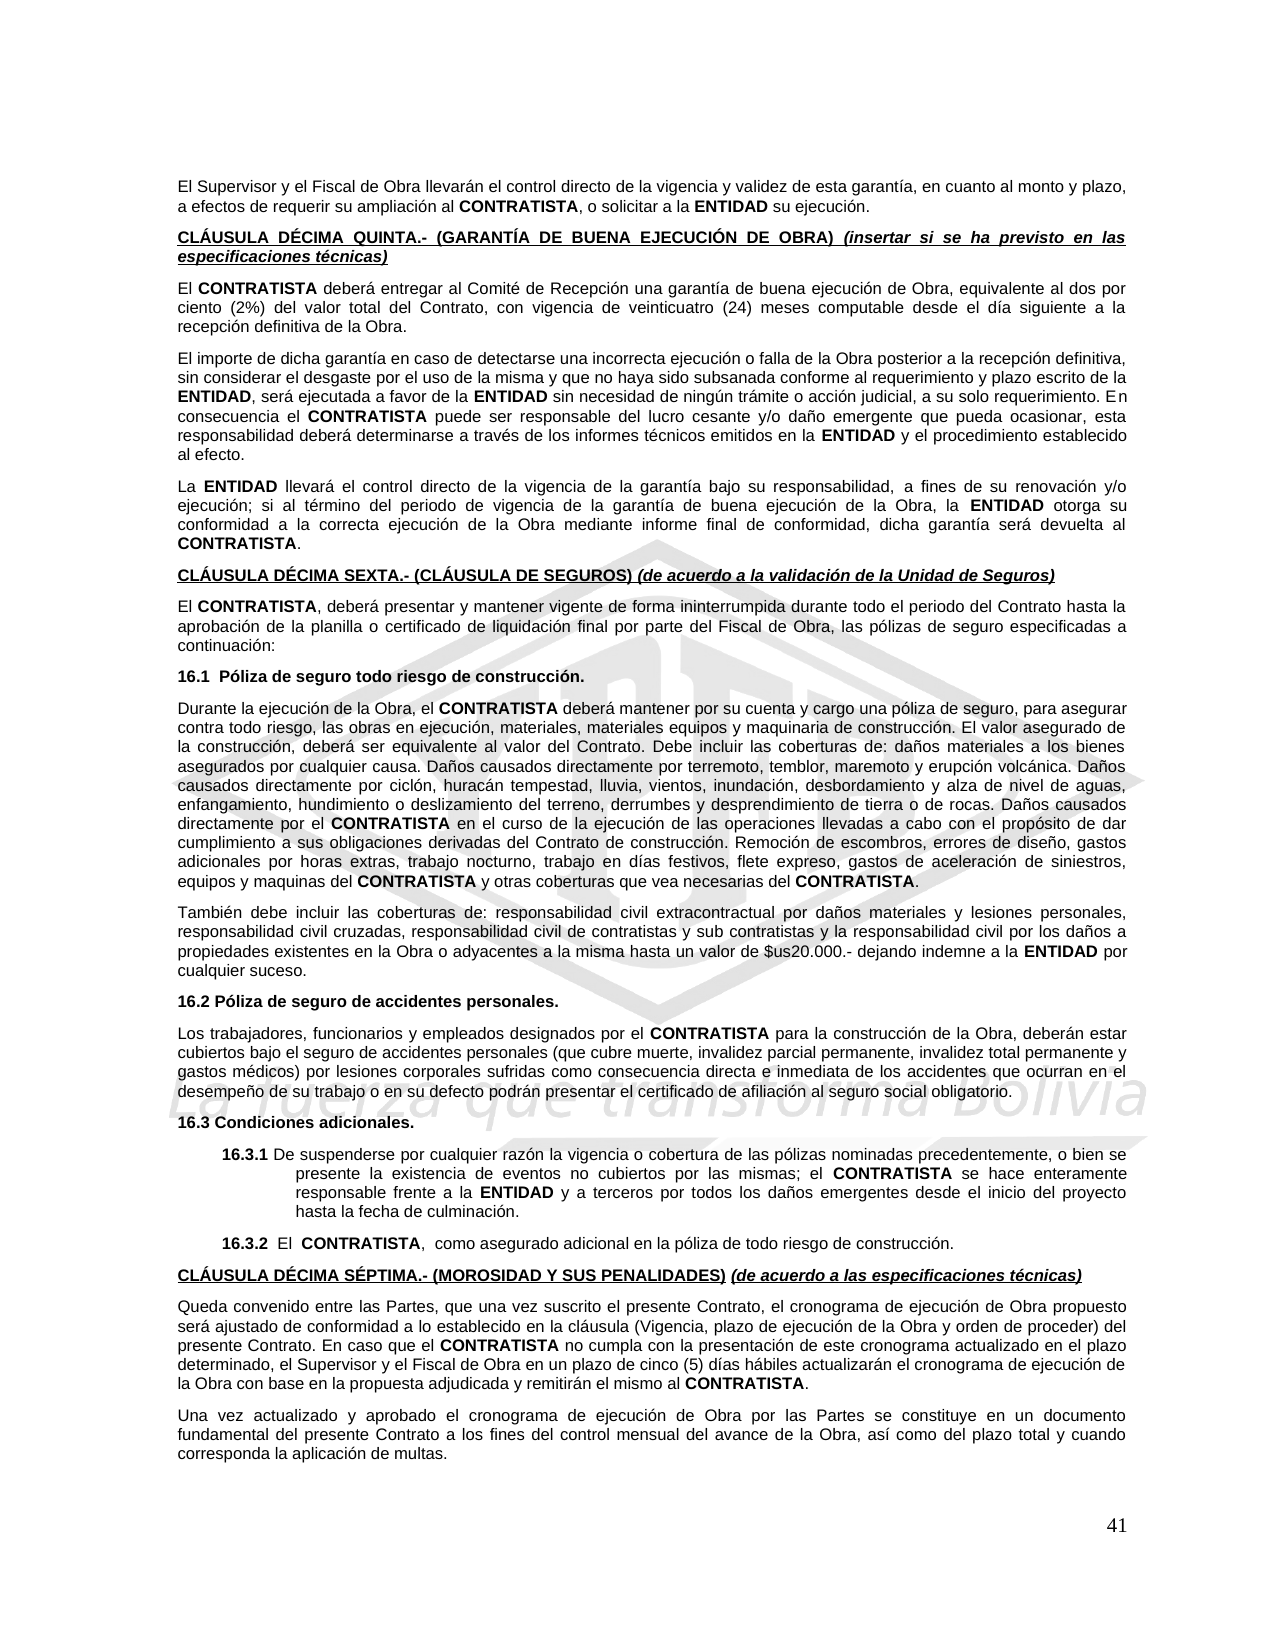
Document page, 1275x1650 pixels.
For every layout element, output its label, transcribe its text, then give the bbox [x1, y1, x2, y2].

text 16.3.2 El CONTRATISTA, como asegurado adicional en la póliza de todo riesgo de construcción. [222, 1234, 1127, 1253]
text El CONTRATISTA, deberá presentar y mantener vigente de forma ininterrumpida durante todo el periodo del Contrato hasta la aprobación de la planilla o certificado de liquidación final por parte del Fiscal de Obra, las pólizas de seguro especificadas a continuación: [177, 597, 1127, 655]
text El importe de dicha garantía en caso de detectarse una incorrecta ejecución o falla de la Obra posterior a la recepción definitiva, sin considerar el desgaste por el uso de la misma y que no haya sido subsanada conforme al requerimiento y plazo escrito de la ENTIDAD, será ejecutada a favor de la ENTIDAD sin necesidad de ningún trámite o acción judicial, a su solo requerimiento. En consecuencia el CONTRATISTA puede ser responsable del lucro cesante y/o daño emergente que pueda ocasionar, esta responsabilidad deberá determinarse a través de los informes técnicos emitidos en la ENTIDAD y el procedimiento establecido al efecto. [177, 349, 1127, 464]
text CLÁUSULA DÉCIMA SEXTA.- (CLÁUSULA DE SEGUROS) (de acuerdo a la validación de la Unidad de Seguros) [177, 566, 1127, 585]
text 16.3 Condiciones adicionales. [177, 1113, 1127, 1132]
text 16.2 Póliza de seguro de accidentes personales. [177, 992, 1127, 1011]
text Una vez actualizado y aprobado el cronograma de ejecución de Obra por las Partes se constituye en un documento fundamental del presente Contrato a los fines del control mensual del avance de la Obra, así como del plazo total y cuando corresponda la aplicación de multas. [177, 1406, 1127, 1463]
text Durante la ejecución de la Obra, el CONTRATISTA deberá mantener por su cuenta y cargo una póliza de seguro, para asegurar contra todo riesgo, las obras en ejecución, materiales, materiales equipos y maquinaria de construcción. El valor asegurado de la construcción, deberá ser equivalente al valor del Contrato. Debe incluir las coberturas de: daños materiales a los bienes asegurados por cualquier causa. Daños causados directamente por terremoto, temblor, maremoto y erupción volcánica. Daños causados directamente por ciclón, huracán tempestad, lluvia, vientos, inundación, desbordamiento y alza de nivel de aguas, enfangamiento, hundimiento o deslizamiento del terreno, derrumbes y desprendimiento de tierra o de rocas. Daños causados directamente por el CONTRATISTA en el curso de la ejecución de las operaciones llevadas a cabo con el propósito de dar cumplimiento a sus obligaciones derivadas del Contrato de construcción. Remoción de escombros, errores de diseño, gastos adicionales por horas extras, trabajo nocturno, trabajo en días festivos, flete expreso, gastos de aceleración de siniestros, equipos y maquinas del CONTRATISTA y otras coberturas que vea necesarias del CONTRATISTA. [177, 699, 1127, 891]
text CLÁUSULA DÉCIMA QUINTA.- (GARANTÍA DE BUENA EJECUCIÓN DE OBRA) (insertar si se ha previsto en las especificaciones técnicas) [177, 228, 1127, 266]
text El CONTRATISTA deberá entregar al Comité de Recepción una garantía de buena ejecución de Obra, equivalente al dos por ciento (2%) del valor total del Contrato, con vigencia de veinticuatro (24) meses computable desde el día siguiente a la recepción definitiva de la Obra. [177, 279, 1127, 336]
text 16.1 Póliza de seguro todo riesgo de construcción. [177, 667, 1127, 686]
text CLÁUSULA DÉCIMA SÉPTIMA.- (MOROSIDAD Y SUS PENALIDADES) (de acuerdo a las especificaciones técnicas) [177, 1266, 1127, 1285]
text Queda convenido entre las Partes, que una vez suscrito el presente Contrato, el cronograma de ejecución de Obra propuesto será ajustado de conformidad a lo establecido en la cláusula (Vigencia, plazo de ejecución de la Obra y orden de proceder) del presente Contrato. En caso que el CONTRATISTA no cumpla con la presentación de este cronograma actualizado en el plazo determinado, el Supervisor y el Fiscal de Obra en un plazo de cinco (5) días hábiles actualizarán el cronograma de ejecución de la Obra con base en la propuesta adjudicada y remitirán el mismo al CONTRATISTA. [177, 1297, 1127, 1393]
text También debe incluir las coberturas de: responsabilidad civil extracontractual por daños materiales y lesiones personales, responsabilidad civil cruzadas, responsabilidad civil de contratistas y sub contratistas y la responsabilidad civil por los daños a propiedades existentes en la Obra o adyacentes a la misma hasta un valor de $us20.000.- dejando indemne a la ENTIDAD por cualquier suceso. [177, 903, 1127, 980]
text Los trabajadores, funcionarios y empleados designados por el CONTRATISTA para la construcción de la Obra, deberán estar cubiertos bajo el seguro de accidentes personales (que cubre muerte, invalidez parcial permanente, invalidez total permanente y gastos médicos) por lesiones corporales sufridas como consecuencia directa e inmediata de los accidentes que ocurran en el desempeño de su trabajo o en su defecto podrán presentar el certificado de afiliación al seguro social obligatorio. [177, 1024, 1127, 1101]
text 16.3.1 De suspenderse por cualquier razón la vigencia o cobertura de las pólizas nominadas precedentemente, o bien se presente la existencia de eventos no cubiertos por las mismas; el CONTRATISTA se hace enteramente responsable frente a la ENTIDAD y a terceros por todos los daños emergentes desde el inicio del proyecto hasta la fecha de culminación. [222, 1145, 1127, 1221]
text La ENTIDAD llevará el control directo de la vigencia de la garantía bajo su responsabilidad, a fines de su renovación y/o ejecución; si al término del periodo de vigencia de la garantía de buena ejecución de la Obra, la ENTIDAD otorga su conformidad a la correcta ejecución de la Obra mediante informe final de conformidad, dicha garantía será devuelta al CONTRATISTA. [177, 476, 1127, 553]
text El Supervisor y el Fiscal de Obra llevarán el control directo de la vigencia y validez de esta garantía, en cuanto al monto y plazo, a efectos de requerir su ampliación al CONTRATISTA, o solicitar a la ENTIDAD su ejecución. [177, 177, 1127, 216]
